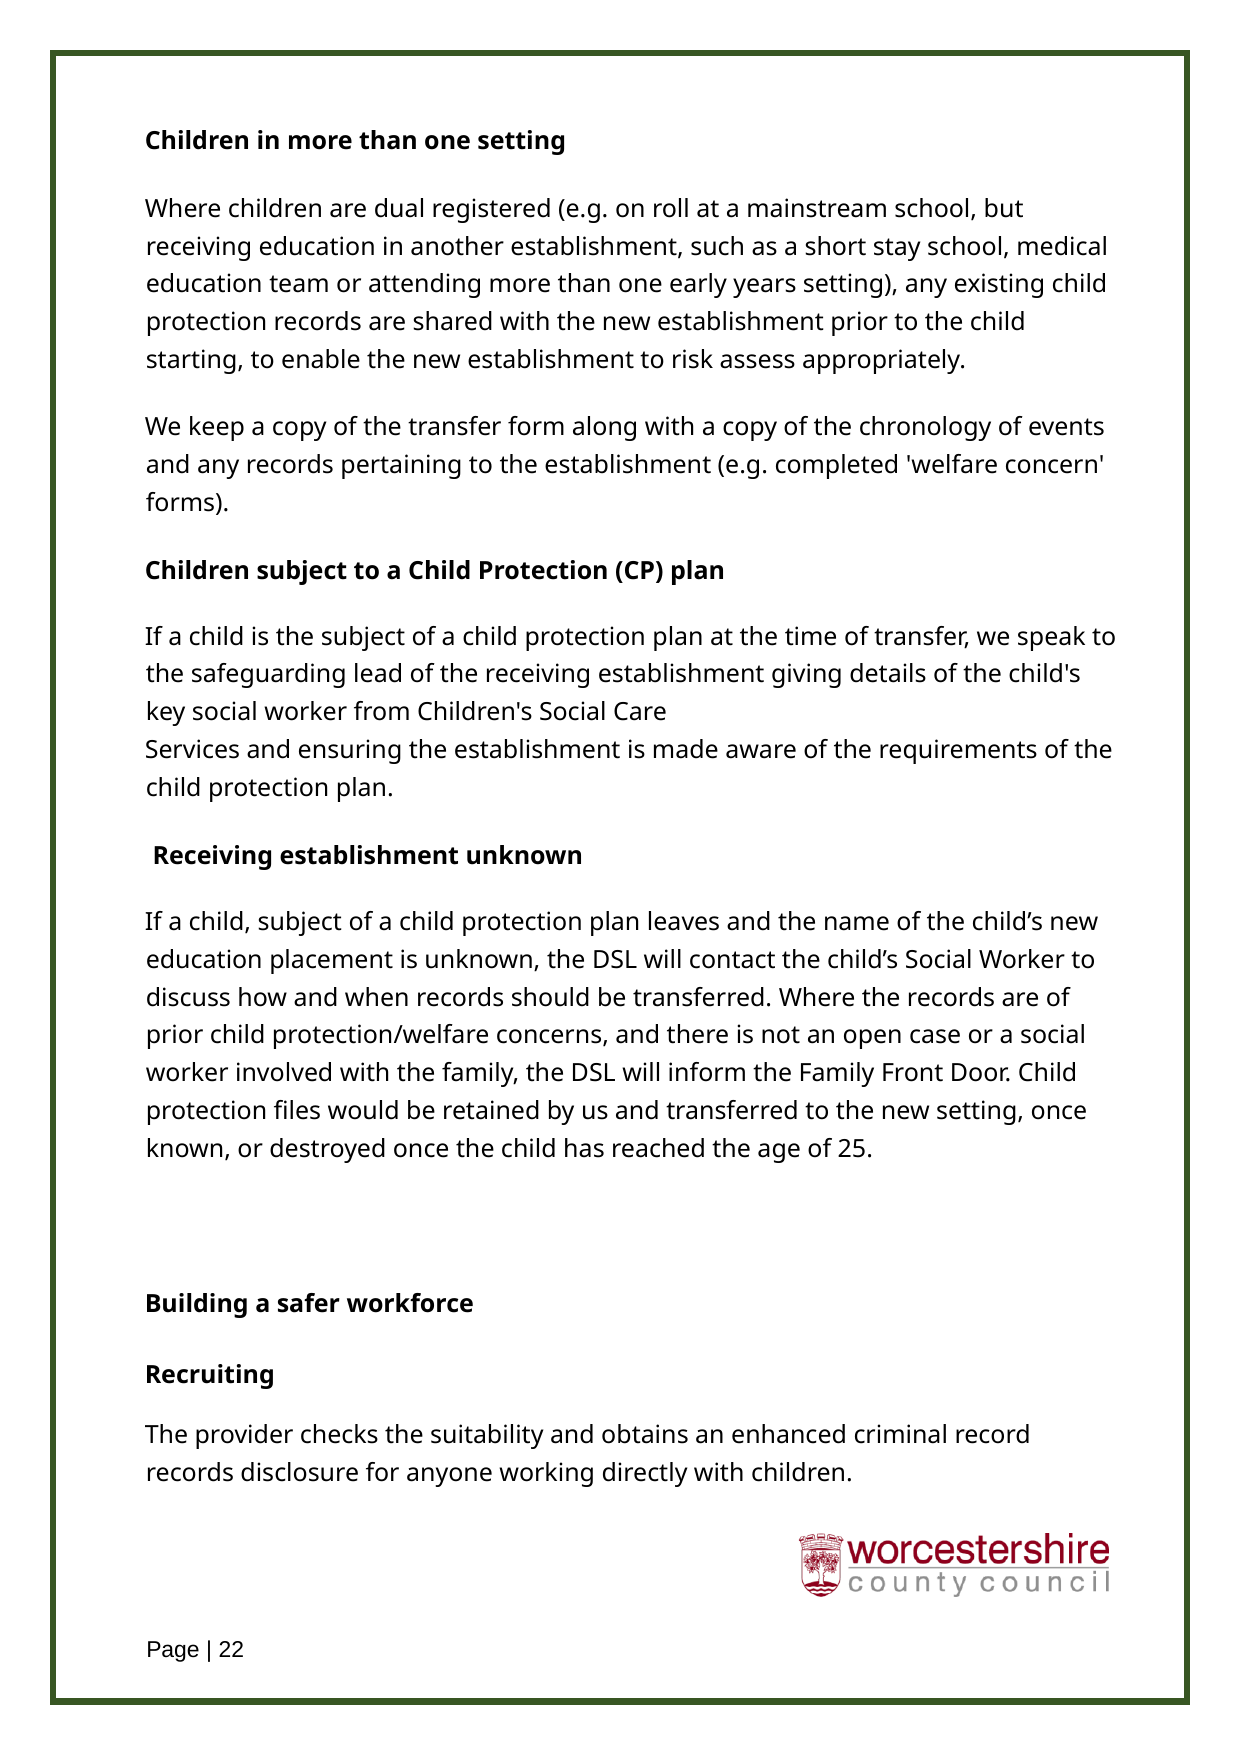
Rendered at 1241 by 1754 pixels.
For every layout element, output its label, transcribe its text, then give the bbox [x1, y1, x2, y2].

text Children in more than one setting [144, 123, 1122, 157]
subtitle Building a safer workforce [144, 1285, 1122, 1319]
text The provider checks the suitability and obtains an enhanced criminal record records disclosure for anyone working directly with children. [144, 1417, 1122, 1488]
text Services and ensuring the establishment is made aware of the requirements of the child protection plan. [144, 732, 1122, 804]
text Receiving establishment unknown [146, 838, 1122, 872]
text Where children are dual registered (e.g. on roll at a mainstream school, but receiving education in another establishment, such as a short stay school, medical education team or attending more than one early years setting), any existing child protection records are shared with the new establishment prior to the child starting, to enable the new establishment to risk assess appropriately. [144, 190, 1122, 375]
text If a child is the subject of a child protection plan at the time of transfer, we speak to the safeguarding lead of the receiving establishment giving details of the child's key social worker from Children's Social Care [144, 618, 1122, 728]
text Children subject to a Child Protection (CP) plan [144, 552, 1122, 586]
picture [798, 1533, 1109, 1597]
subtitle Recruiting [144, 1356, 1122, 1391]
text We keep a copy of the transfer form along with a copy of the chronology of events and any records pertaining to the establishment (e.g. completed 'welfare concern' forms). [144, 409, 1122, 518]
text If a child, subject of a child protection plan leaves and the name of the child’s new education placement is unknown, the DSL will contact the child’s Social Worker to discuss how and when records should be transferred. Where the records are of prior child protection/welfare concerns, and there is not an open case or a social worker involved with the family, the DSL will inform the Family Front Door. Child protection files would be retained by us and transferred to the new setting, once known, or destroyed once the child has reached the age of 25. [144, 904, 1122, 1164]
